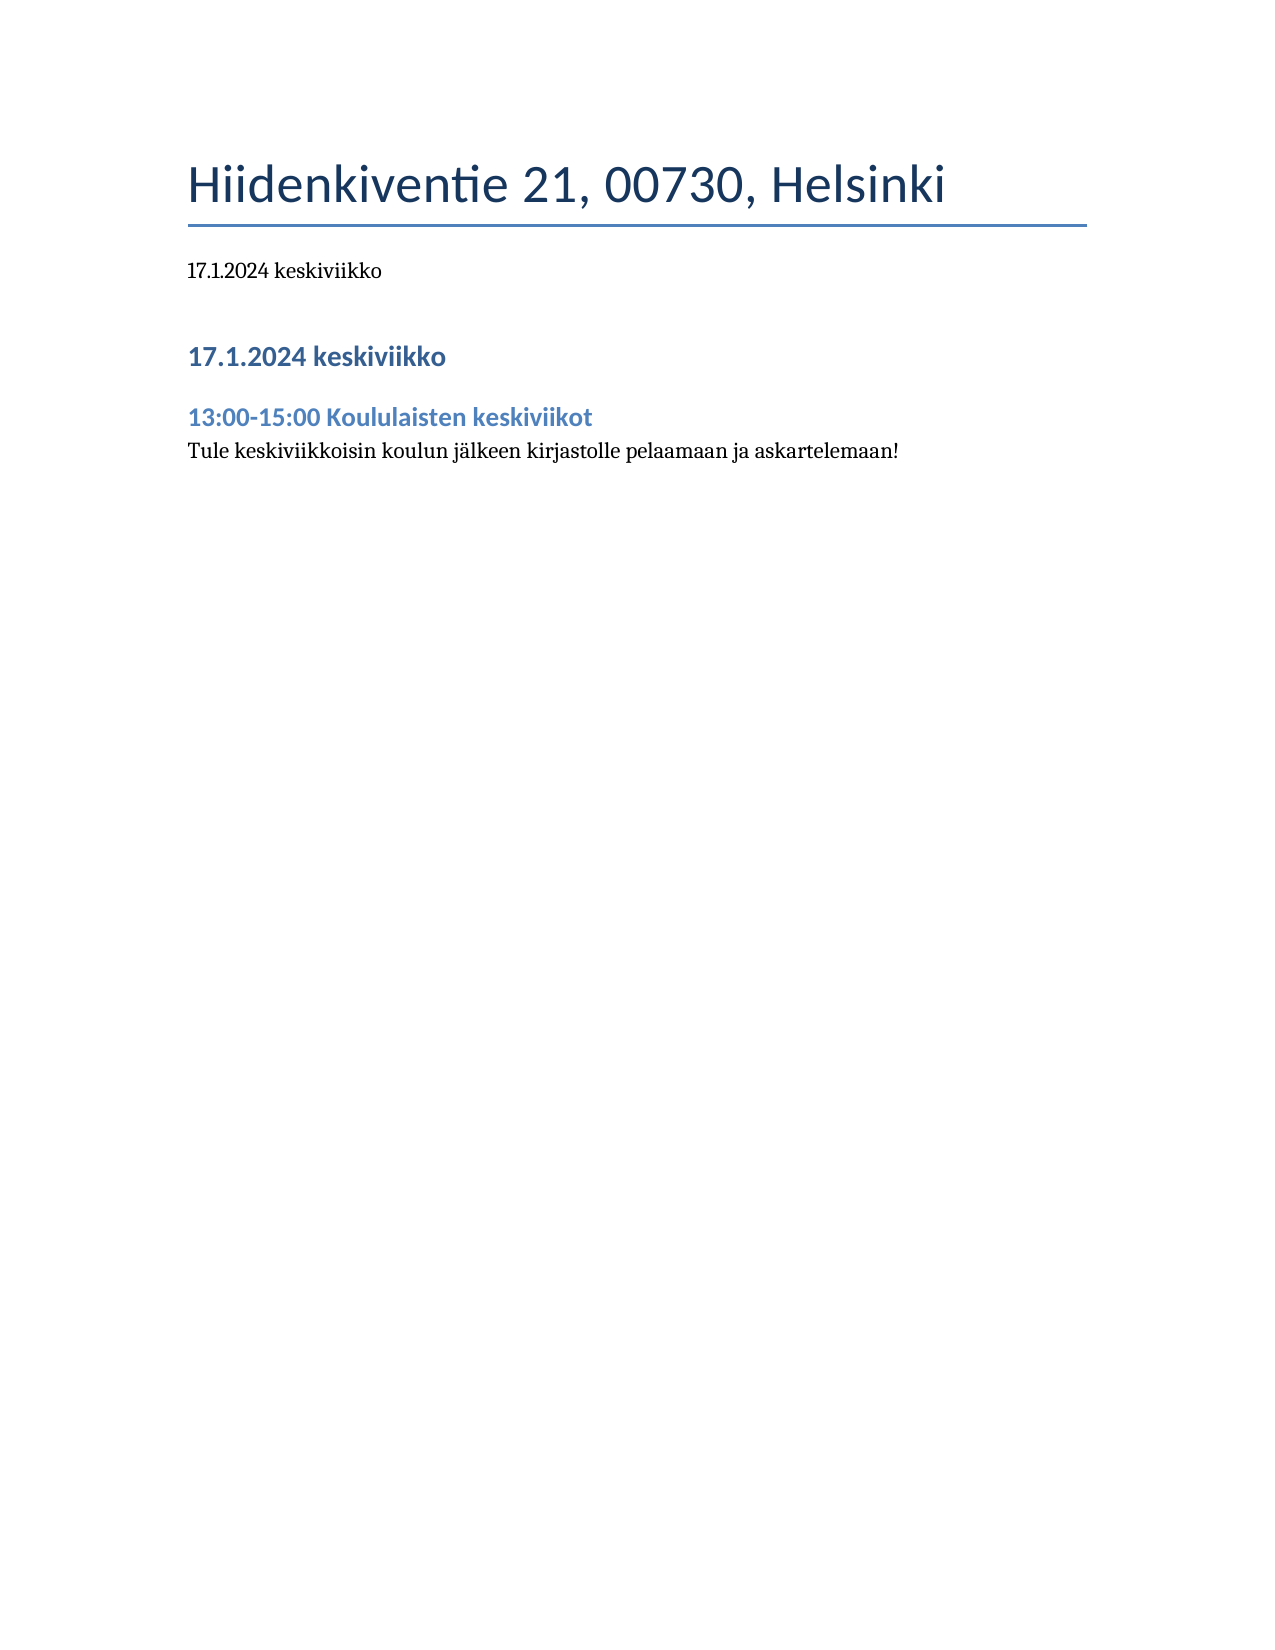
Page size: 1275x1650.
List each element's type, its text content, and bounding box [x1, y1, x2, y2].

title Hiidenkiventie 21, 00730, Helsinki [187, 150, 1087, 227]
text 17.1.2024 keskiviikko [187, 258, 1087, 284]
text Tule keskiviikkoisin koulun jälkeen kirjastolle pelaamaan ja askartelemaan! [187, 438, 1087, 464]
subtitle 17.1.2024 keskiviikko [187, 338, 1087, 374]
subtitle 13:00-15:00 Koululaisten keskiviikot [187, 400, 1087, 433]
